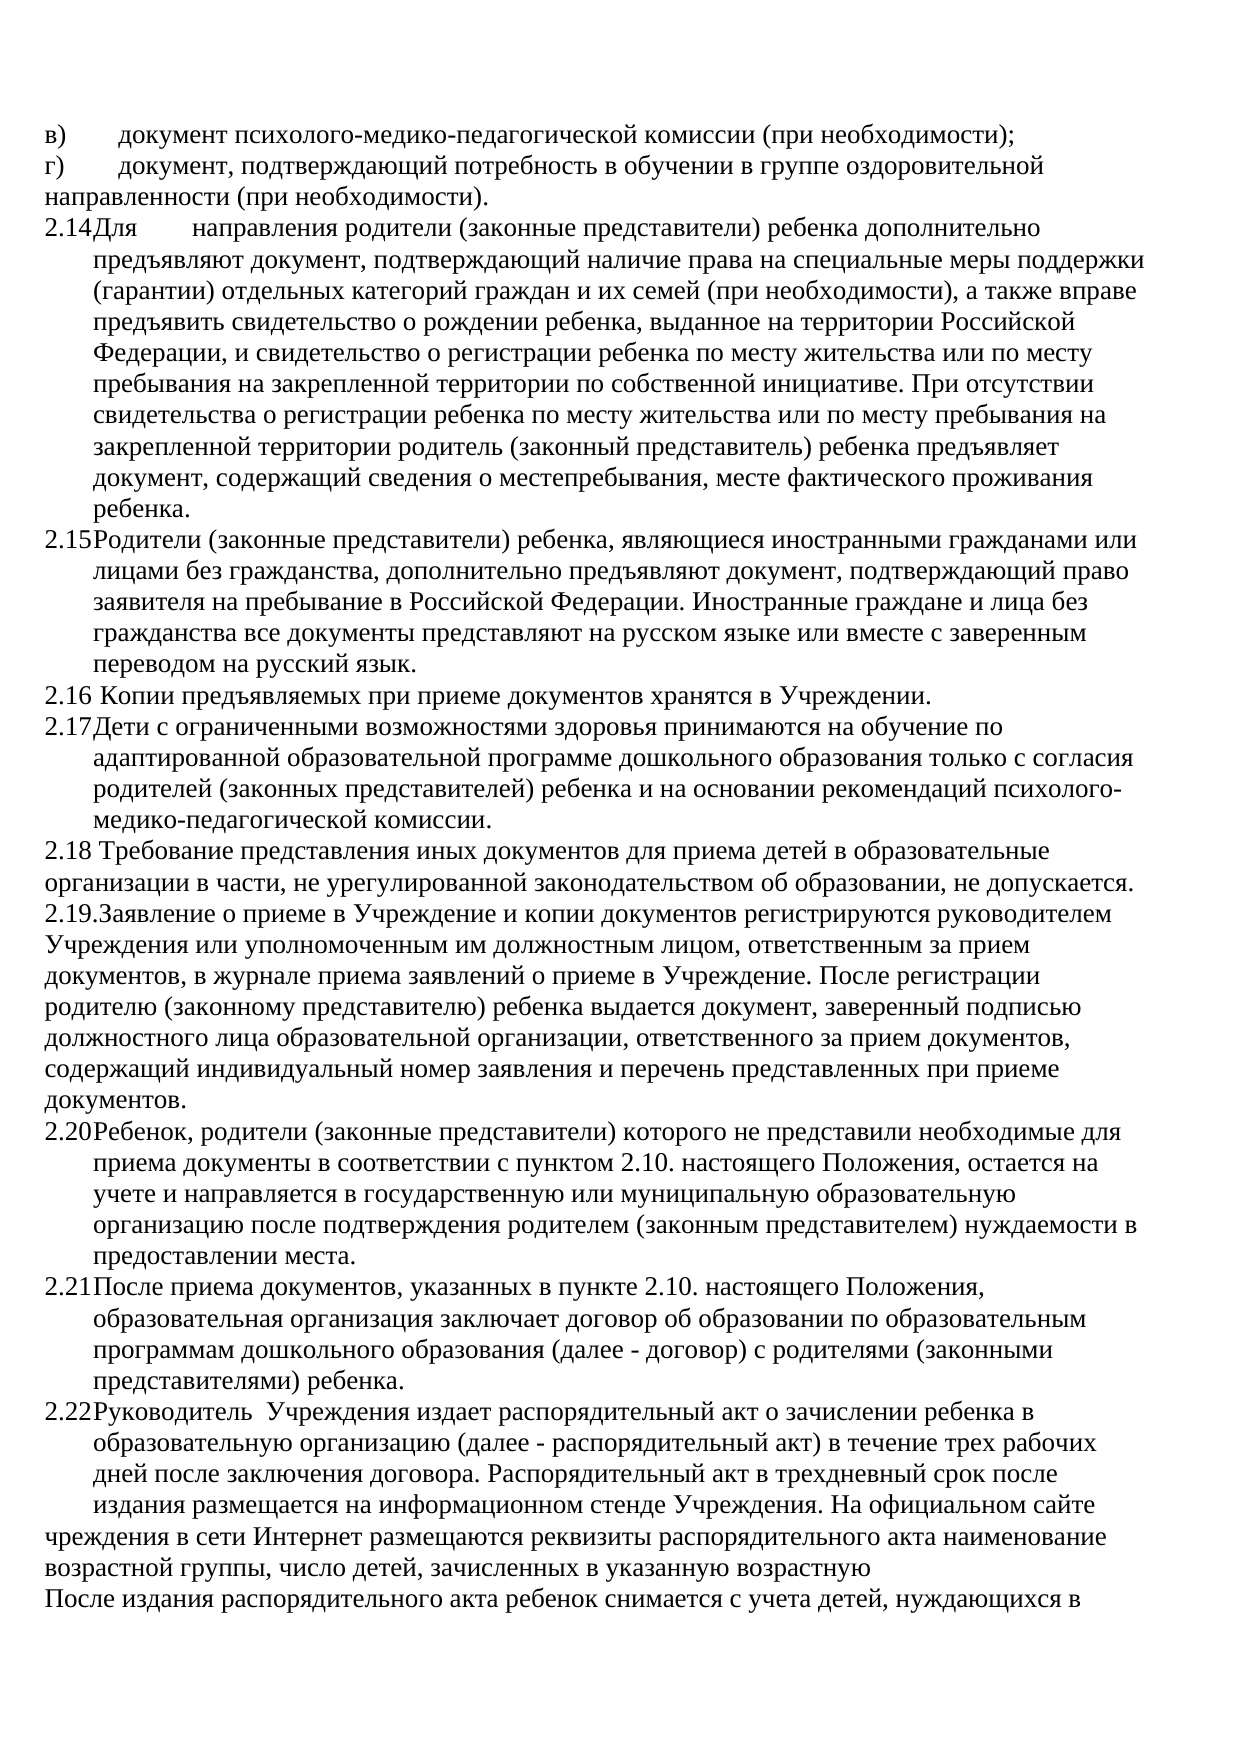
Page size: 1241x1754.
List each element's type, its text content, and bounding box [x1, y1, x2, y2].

list Руководитель Учреждения издает распорядительный акт о зачислении ребенка в образовательную организацию (далее - распорядительный акт) в течение трех рабочих дней после заключения договора. Распорядительный акт в трехдневный срок после издания размещается на информационном стенде Учреждения. На официальном сайте [44, 1395, 1152, 1520]
list Дети с ограниченными возможностями здоровья принимаются на обучение по адаптированной образовательной программе дошкольного образования только с согласия родителей (законных представителей) ребенка и на основании рекомендаций психолого-медико-педагогической комиссии. [44, 710, 1152, 834]
text После издания распорядительного акта ребенок снимается с учета детей, нуждающихся в [44, 1582, 1152, 1613]
list После приема документов, указанных в пункте 2.10. настоящего Положения, образовательная организация заключает договор об образовании по образовательным программам дошкольного образования (далее - договор) с родителями (законными представителями) ребенка. [44, 1271, 1152, 1395]
text чреждения в сети Интернет размещаются реквизиты распорядительного акта наименование возрастной группы, число детей, зачисленных в указанную возрастную [44, 1520, 1152, 1582]
list Копии предъявляемых при приеме документов хранятся в Учреждении. [44, 679, 1152, 710]
list Родители (законные представители) ребенка, являющиеся иностранными гражданами или лицами без гражданства, дополнительно предъявляют документ, подтверждающий право заявителя на пребывание в Российской Федерации. Иностранные граждане и лица без гражданства все документы представляют на русском языке или вместе с заверенным переводом на русский язык. [44, 523, 1152, 679]
text в) документ психолого-медико-педагогической комиссии (при необходимости); [44, 118, 1152, 149]
list Для направления родители (законные представители) ребенка дополнительно предъявляют документ, подтверждающий наличие права на специальные меры поддержки (гарантии) отдельных категорий граждан и их семей (при необходимости), а также вправе предъявить свидетельство о рождении ребенка, выданное на территории Российской Федерации, и свидетельство о регистрации ребенка по месту жительства или по месту пребывания на закрепленной территории по собственной инициативе. При отсутствии свидетельства о регистрации ребенка по месту жительства или по месту пребывания на закрепленной территории родитель (законный представитель) ребенка предъявляет документ, содержащий сведения о местепребывания, месте фактического проживания ребенка. [44, 212, 1152, 523]
list Ребенок, родители (законные представители) которого не представили необходимые для приема документы в соответствии с пунктом 2.10. настоящего Положения, остается на учете и направляется в государственную или муниципальную образовательную организацию после подтверждения родителем (законным представителем) нуждаемости в предоставлении места. [44, 1115, 1152, 1271]
text 2.19.Заявление о приеме в Учреждение и копии документов регистрируются руководителем Учреждения или уполномоченным им должностным лицом, ответственным за прием документов, в журнале приема заявлений о приеме в Учреждение. После регистрации родителю (законному представителю) ребенка выдается документ, заверенный подписью должностного лица образовательной организации, ответственного за прием документов, содержащий индивидуальный номер заявления и перечень представленных при приеме документов. [44, 897, 1152, 1115]
text г) документ, подтверждающий потребность в обучении в группе оздоровительной направленности (при необходимости). [44, 149, 1152, 212]
text 2.18 Требование представления иных документов для приема детей в образовательные организации в части, не урегулированной законодательством об образовании, не допускается. [44, 834, 1152, 897]
